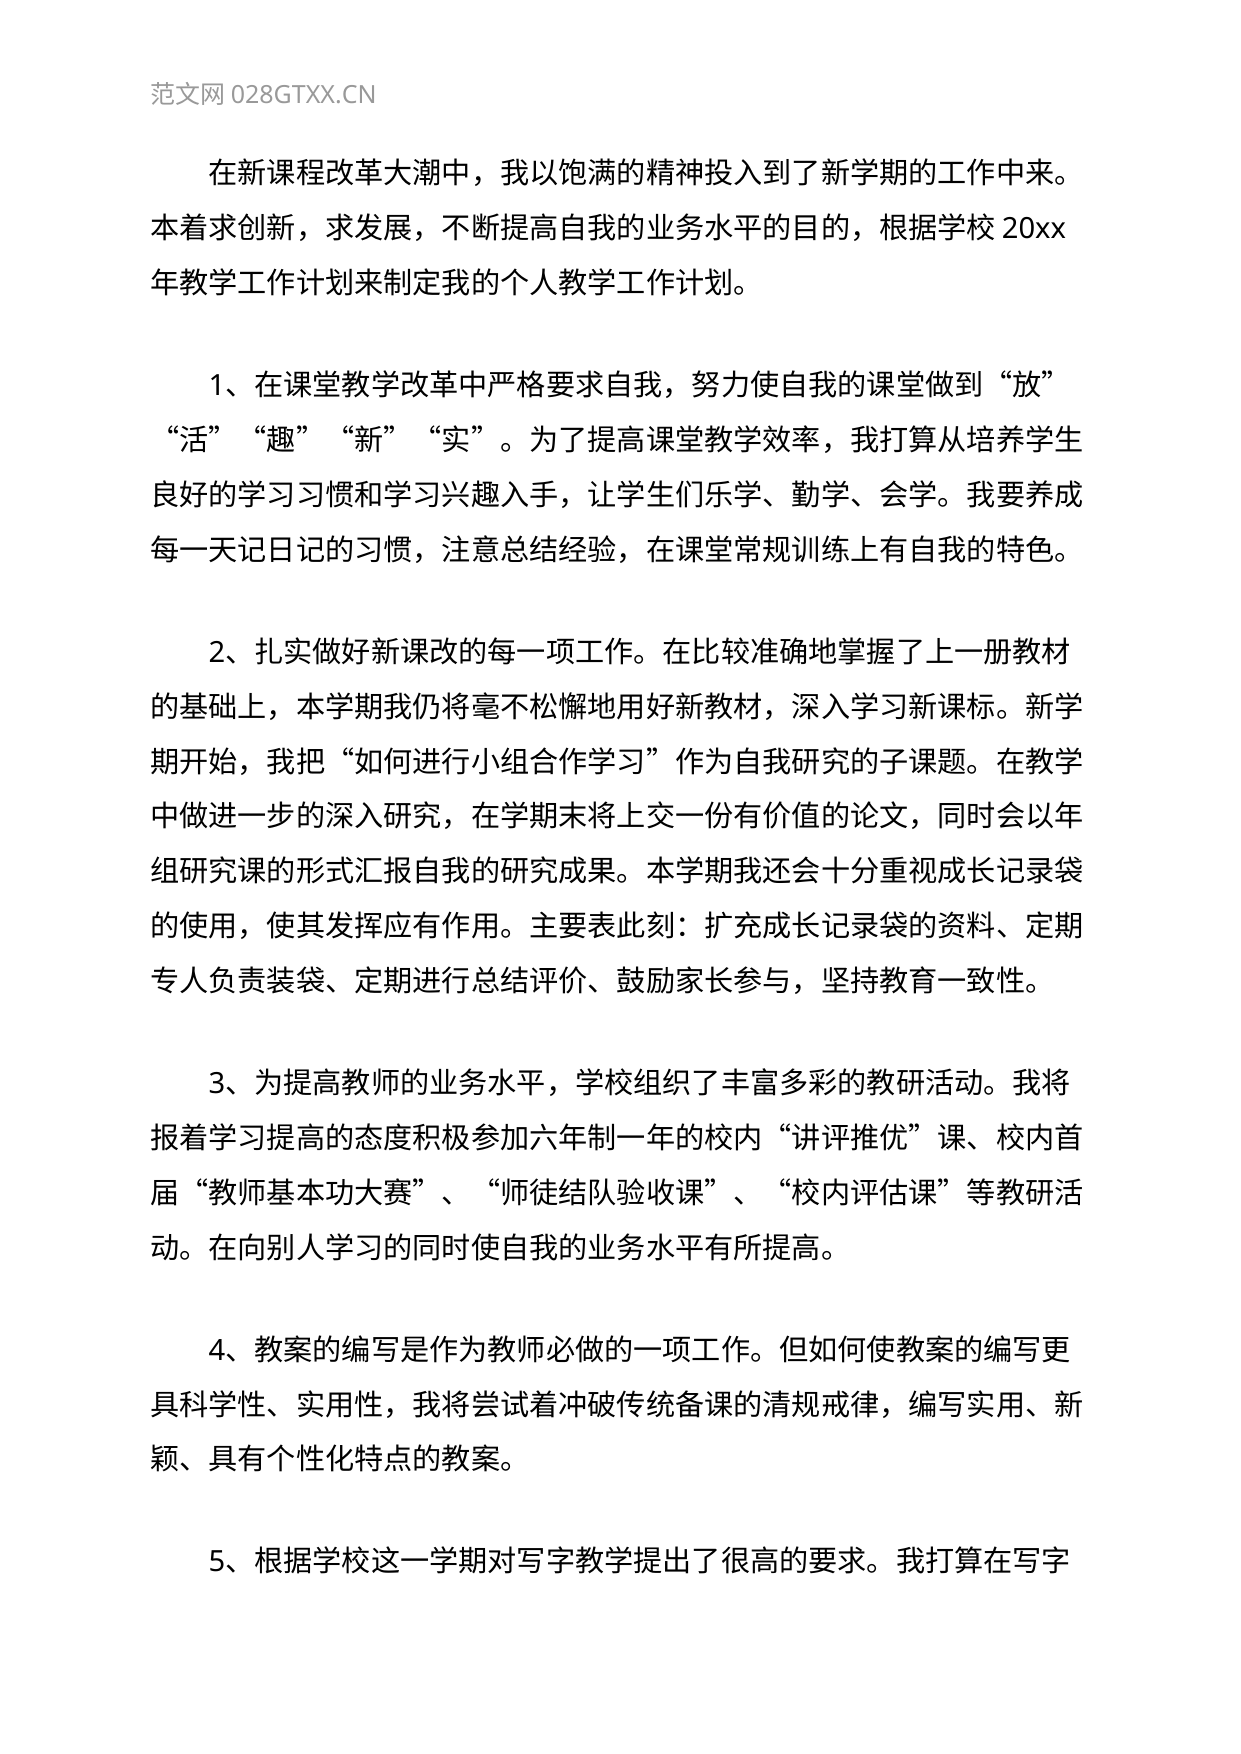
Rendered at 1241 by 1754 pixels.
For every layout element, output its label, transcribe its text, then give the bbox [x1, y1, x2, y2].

text 2、扎实做好新课改的每一项工作。在比较准确地掌握了上一册教材的基础上，本学期我仍将毫不松懈地用好新教材，深入学习新课标。新学期开始，我把“如何进行小组合作学习”作为自我研究的子课题。在教学中做进一步的深入研究，在学期末将上交一份有价值的论文，同时会以年组研究课的形式汇报自我的研究成果。本学期我还会十分重视成长记录袋的使用，使其发挥应有作用。主要表此刻：扩充成长记录袋的资料、定期专人负责装袋、定期进行总结评价、鼓励家长参与，坚持教育一致性。 [150, 628, 1090, 1000]
text 3、为提高教师的业务水平，学校组织了丰富多彩的教研活动。我将报着学习提高的态度积极参加六年制一年的校内“讲评推优”课、校内首届“教师基本功大赛”、“师徒结队验收课”、“校内评估课”等教研活动。在向别人学习的同时使自我的业务水平有所提高。 [150, 1059, 1090, 1267]
text 4、教案的编写是作为教师必做的一项工作。但如何使教案的编写更具科学性、实用性，我将尝试着冲破传统备课的清规戒律，编写实用、新颖、具有个性化特点的教案。 [150, 1326, 1090, 1478]
text 在新课程改革大潮中，我以饱满的精神投入到了新学期的工作中来。本着求创新，求发展，不断提高自我的业务水平的目的，根据学校20xx年教学工作计划来制定我的个人教学工作计划。 [150, 150, 1090, 302]
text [150, 1538, 1090, 1580]
text 1、在课堂教学改革中严格要求自我，努力使自我的课堂做到“放”“活”“趣”“新”“实”。为了提高课堂教学效率，我打算从培养学生良好的学习习惯和学习兴趣入手，让学生们乐学、勤学、会学。我要养成每一天记日记的习惯，注意总结经验，在课堂常规训练上有自我的特色。 [150, 362, 1090, 569]
